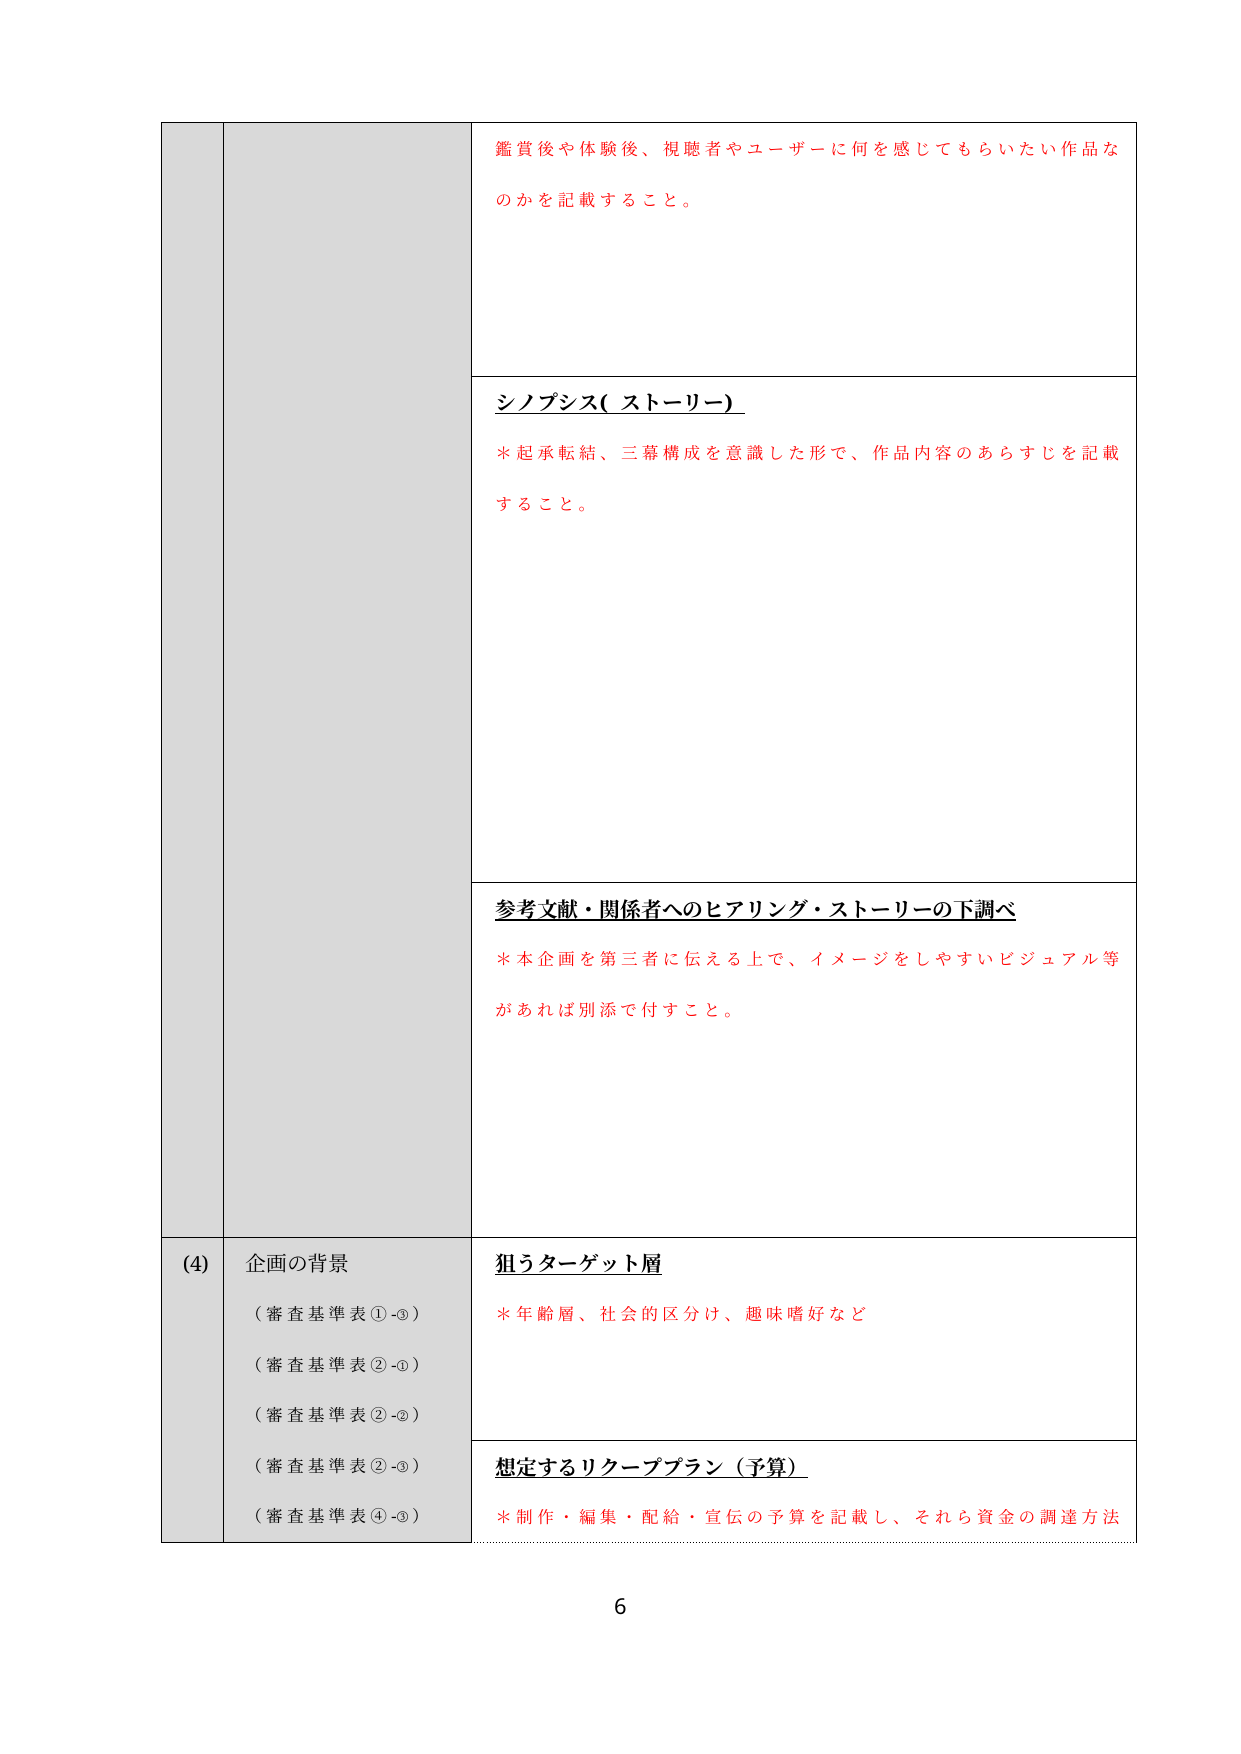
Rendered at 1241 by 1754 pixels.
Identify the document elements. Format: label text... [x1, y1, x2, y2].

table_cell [472, 1441, 1136, 1542]
table_cell 狙うターゲット層 ＊年齢層、社会的区分け、趣味嗜好など [472, 1238, 1136, 1440]
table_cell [472, 123, 1136, 376]
table_cell 企画の背景 （審査基準表①-③） （審査基準表②-①） （審査基準表②-②） （審査基準表②-③） （審査基準表④-③） [224, 1238, 471, 1542]
table_cell 参考文献・関係者へのヒアリング・ストーリーの下調べ ＊本企画を第三者に伝える上で、イメージをしやすいビジュアル等があれば別添で付すこと。 [472, 883, 1136, 1237]
table_cell シノプシス(ストーリー) ＊起承転結、三幕構成を意識した形で、作品内容のあらすじを記載すること。 [472, 377, 1136, 882]
table_cell (4) [162, 1238, 223, 1542]
